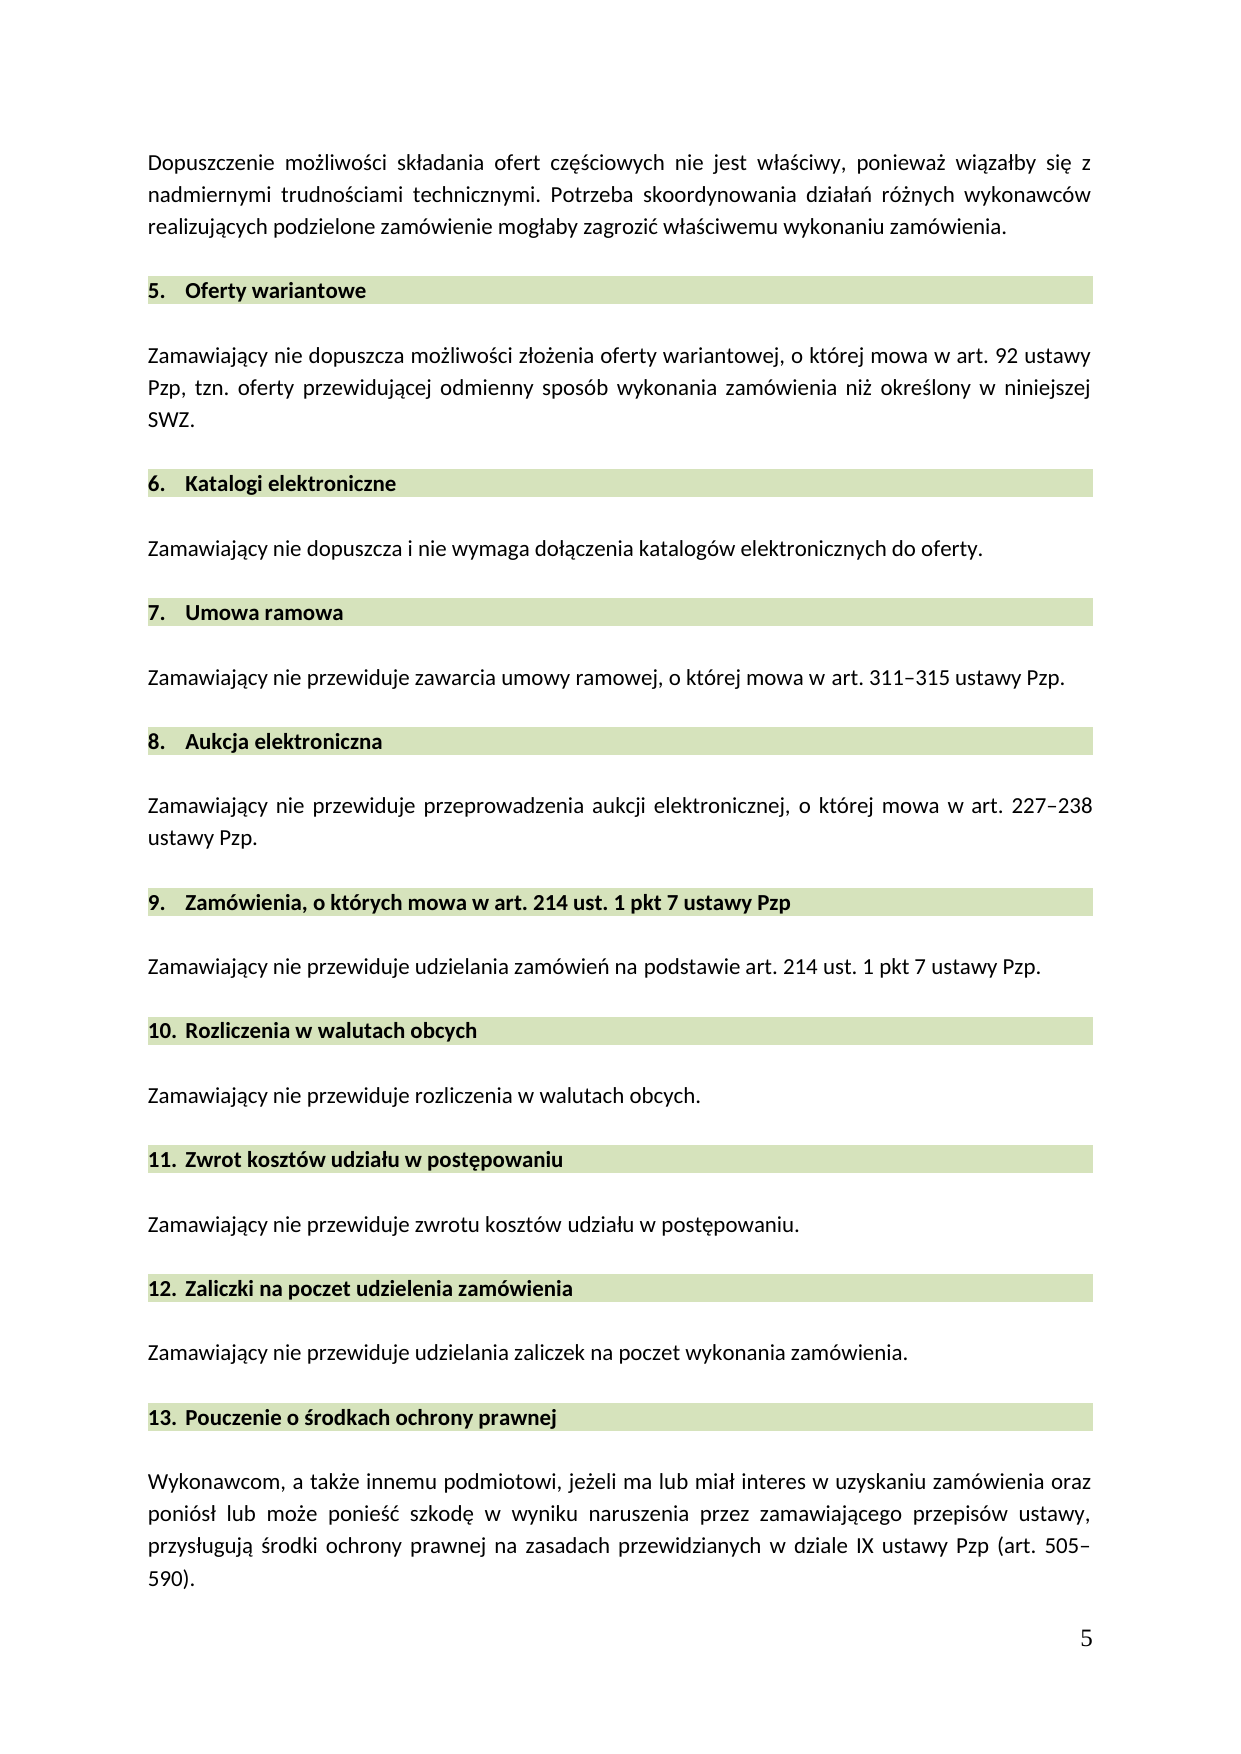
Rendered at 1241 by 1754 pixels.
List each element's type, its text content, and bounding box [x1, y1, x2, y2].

text Zamawiający nie przewiduje zwrotu kosztów udziału w postępowaniu. [148, 1210, 1093, 1238]
list Oferty wariantowe [148, 276, 1093, 304]
list Zwrot kosztów udziału w postępowaniu [148, 1145, 1093, 1173]
text Zamawiający nie dopuszcza możliwości złożenia oferty wariantowej, o której mowa w art. 92 ustawy Pzp, tzn. oferty przewidującej odmienny sposób wykonania zamówienia niż określony w niniejszej SWZ. [148, 341, 1093, 433]
text Zamawiający nie przewiduje udzielania zaliczek na poczet wykonania zamówienia. [148, 1338, 1093, 1367]
list Umowa ramowa [148, 598, 1093, 626]
text Zamawiający nie przewiduje zawarcia umowy ramowej, o której mowa w art. 311–315 ustawy Pzp. [148, 663, 1093, 691]
list Rozliczenia w walutach obcych [148, 1017, 1093, 1045]
text Wykonawcom, a także innemu podmiotowi, jeżeli ma lub miał interes w uzyskaniu zamówienia oraz poniósł lub może ponieść szkodę w wyniku naruszenia przez zamawiającego przepisów ustawy, przysługują środki ochrony prawnej na zasadach przewidzianych w dziale IX ustawy Pzp (art. 505–590). [148, 1467, 1093, 1592]
text Zamawiający nie przewiduje udzielania zamówień na podstawie art. 214 ust. 1 pkt 7 ustawy Pzp. [148, 952, 1093, 980]
text Zamawiający nie dopuszcza i nie wymaga dołączenia katalogów elektronicznych do oferty. [148, 534, 1093, 562]
text Dopuszczenie możliwości składania ofert częściowych nie jest właściwy, ponieważ wiązałby się z nadmiernymi trudnościami technicznymi. Potrzeba skoordynowania działań różnych wykonawców realizujących podzielone zamówienie mogłaby zagrozić właściwemu wykonaniu zamówienia. [148, 148, 1093, 240]
text Zamawiający nie przewiduje przeprowadzenia aukcji elektronicznej, o której mowa w art. 227–238 ustawy Pzp. [148, 791, 1093, 852]
list Zaliczki na poczet udzielenia zamówienia [148, 1274, 1093, 1302]
list Pouczenie o środkach ochrony prawnej [148, 1403, 1093, 1431]
text Zamawiający nie przewiduje rozliczenia w walutach obcych. [148, 1081, 1093, 1109]
list Zamówienia, o których mowa w art. 214 ust. 1 pkt 7 ustawy Pzp [148, 888, 1093, 916]
list Katalogi elektroniczne [148, 469, 1093, 497]
list Aukcja elektroniczna [148, 727, 1093, 755]
